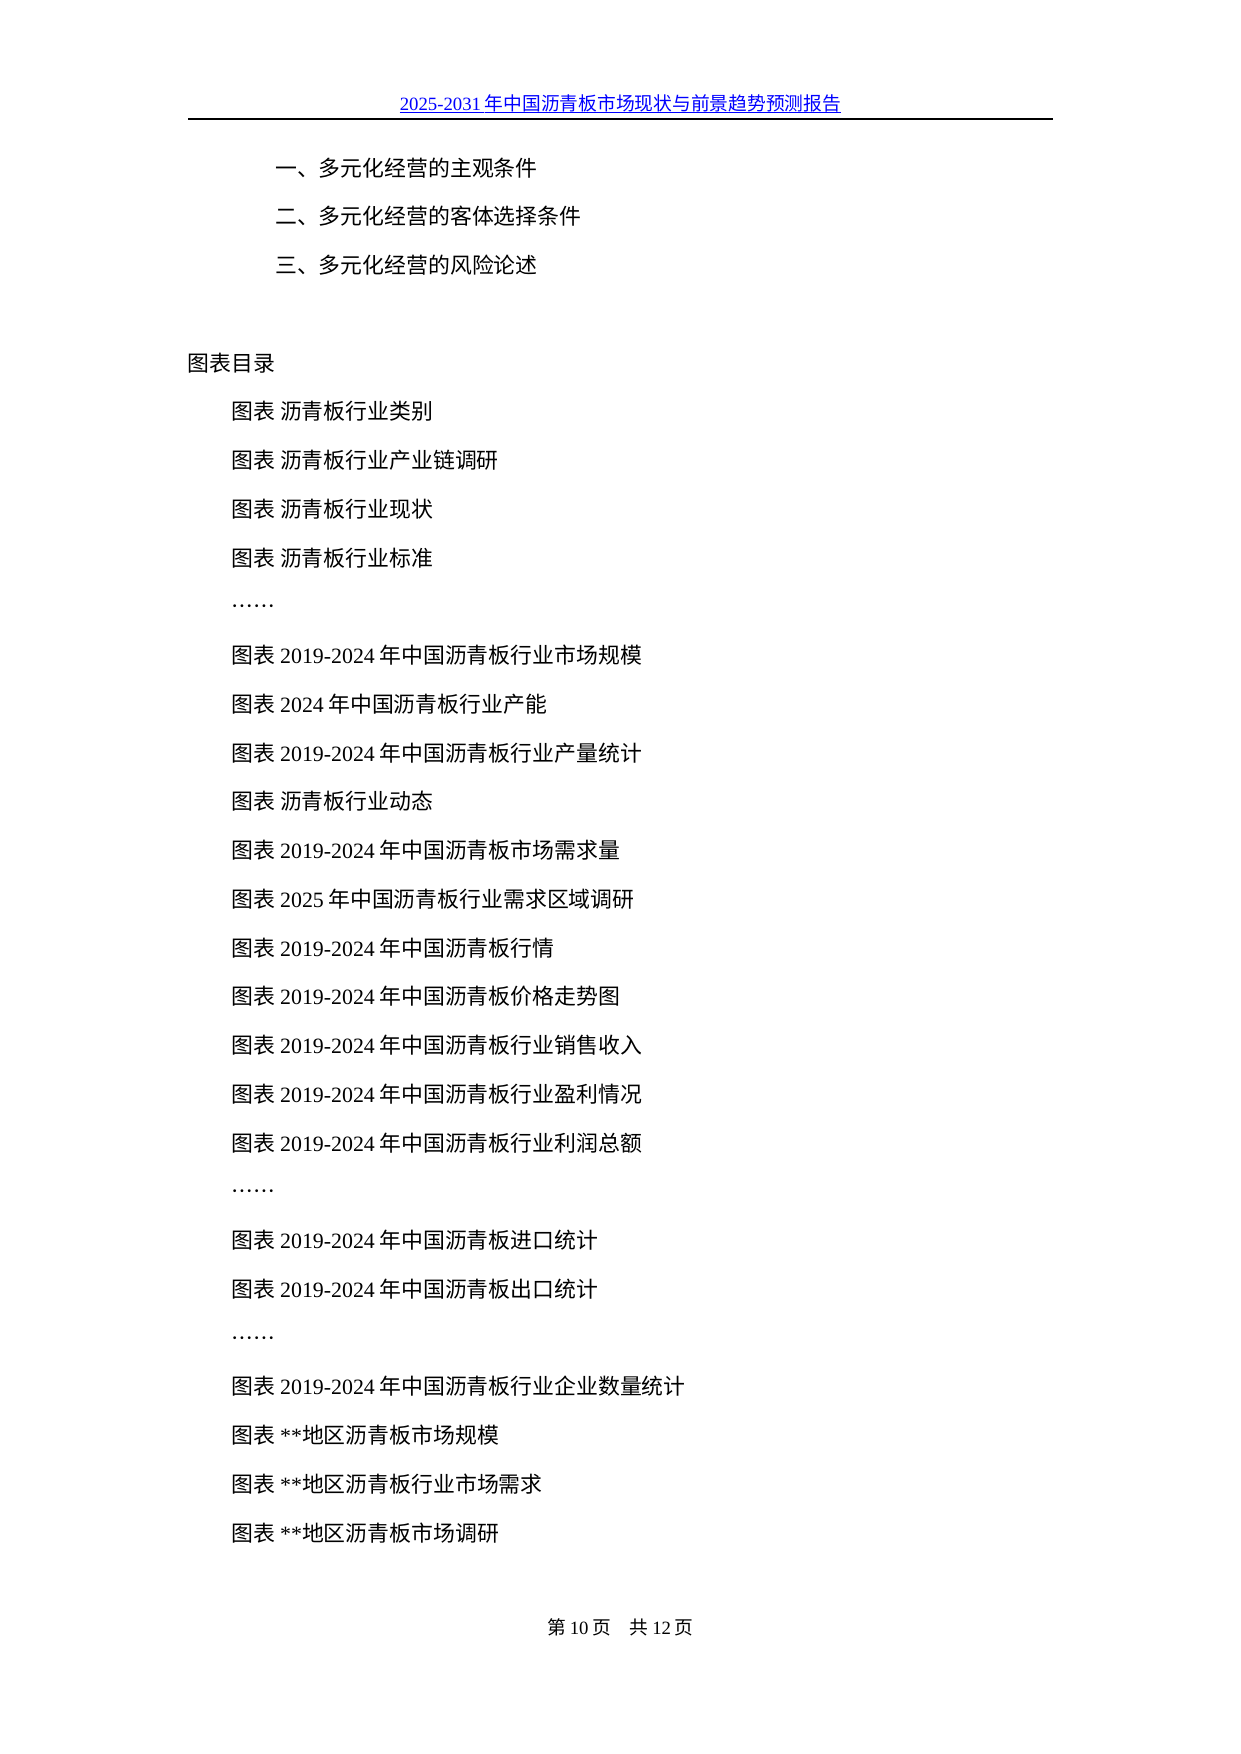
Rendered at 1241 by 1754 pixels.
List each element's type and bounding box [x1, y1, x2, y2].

text [187, 150, 1053, 1548]
